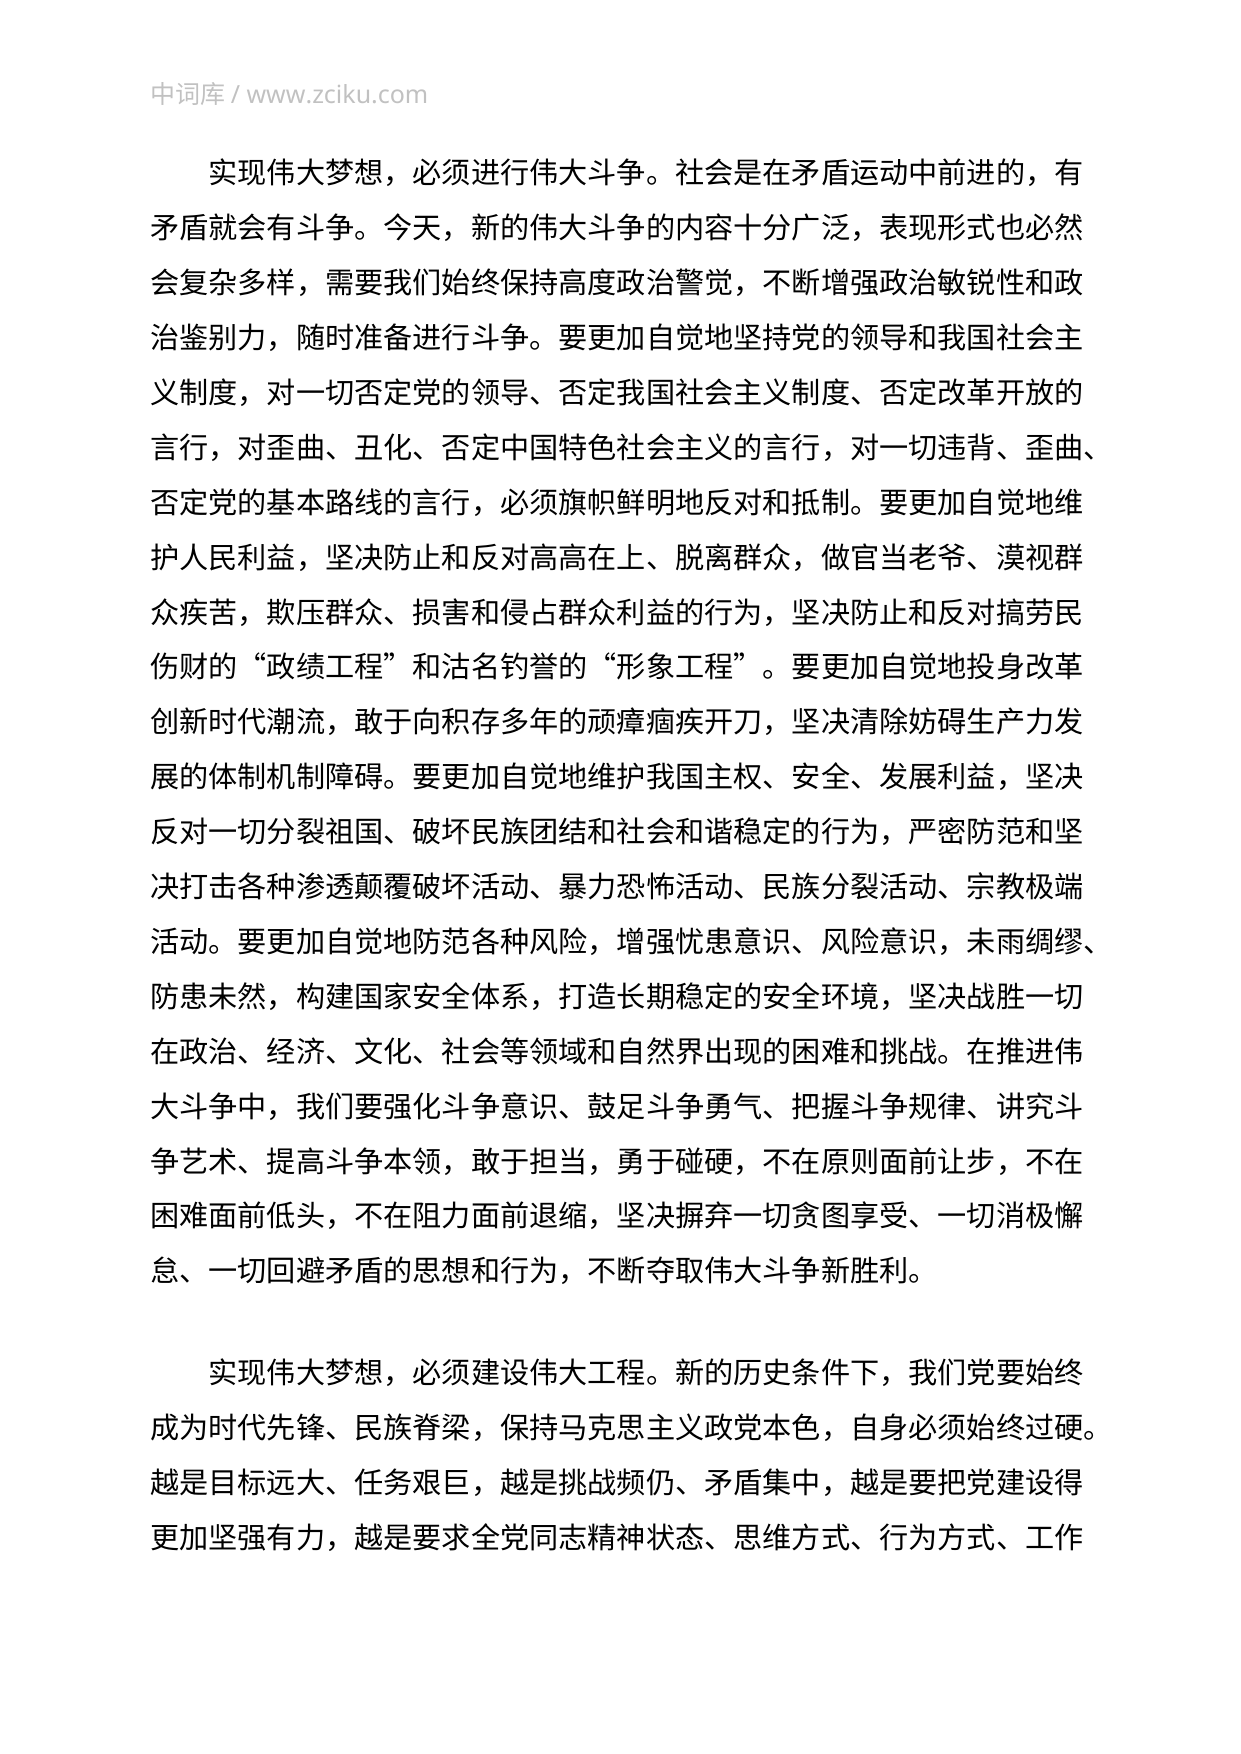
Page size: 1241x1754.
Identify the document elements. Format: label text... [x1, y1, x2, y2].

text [150, 1350, 1090, 1557]
text 实现伟大梦想，必须进行伟大斗争。社会是在矛盾运动中前进的，有矛盾就会有斗争。今天，新的伟大斗争的内容十分广泛，表现形式也必然会复杂多样，需要我们始终保持高度政治警觉，不断增强政治敏锐性和政治鉴别力，随时准备进行斗争。要更加自觉地坚持党的领导和我国社会主义制度，对一切否定党的领导、否定我国社会主义制度、否定改革开放的言行，对歪曲、丑化、否定中国特色社会主义的言行，对一切违背、歪曲、否定党的基本路线的言行，必须旗帜鲜明地反对和抵制。要更加自觉地维护人民利益，坚决防止和反对高高在上、脱离群众，做官当老爷、漠视群众疾苦，欺压群众、损害和侵占群众利益的行为，坚决防止和反对搞劳民伤财的“政绩工程”和沽名钓誉的“形象工程”。要更加自觉地投身改革创新时代潮流，敢于向积存多年的顽瘴痼疾开刀，坚决清除妨碍生产力发展的体制机制障碍。要更加自觉地维护我国主权、安全、发展利益，坚决反对一切分裂祖国、破坏民族团结和社会和谐稳定的行为，严密防范和坚决打击各种渗透颠覆破坏活动、暴力恐怖活动、民族分裂活动、宗教极端活动。要更加自觉地防范各种风险，增强忧患意识、风险意识，未雨绸缪、防患未然，构建国家安全体系，打造长期稳定的安全环境，坚决战胜一切在政治、经济、文化、社会等领域和自然界出现的困难和挑战。在推进伟大斗争中，我们要强化斗争意识、鼓足斗争勇气、把握斗争规律、讲究斗争艺术、提高斗争本领，敢于担当，勇于碰硬，不在原则面前让步，不在困难面前低头，不在阻力面前退缩，坚决摒弃一切贪图享受、一切消极懈怠、一切回避矛盾的思想和行为，不断夺取伟大斗争新胜利。 [150, 150, 1090, 1290]
